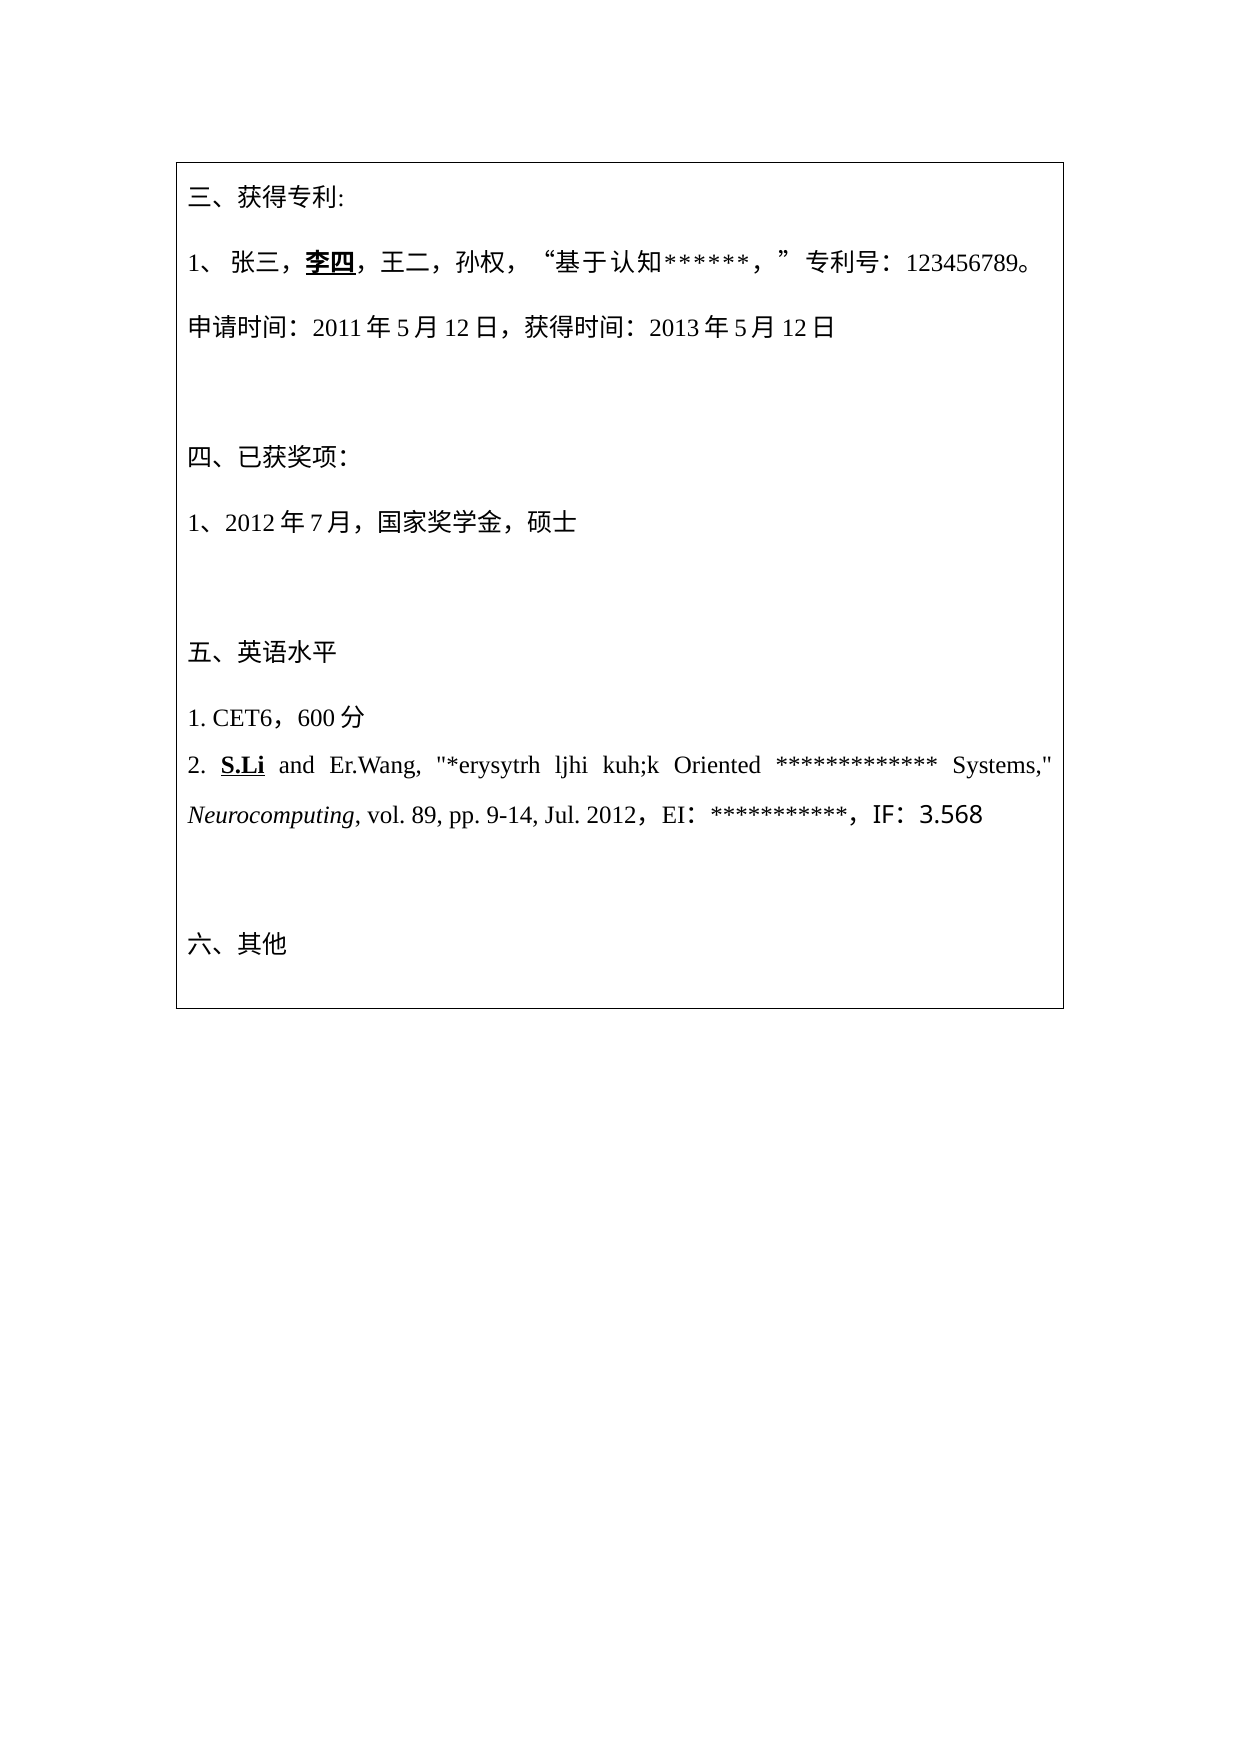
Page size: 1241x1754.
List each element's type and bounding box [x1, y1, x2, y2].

table_header [177, 163, 1063, 1008]
